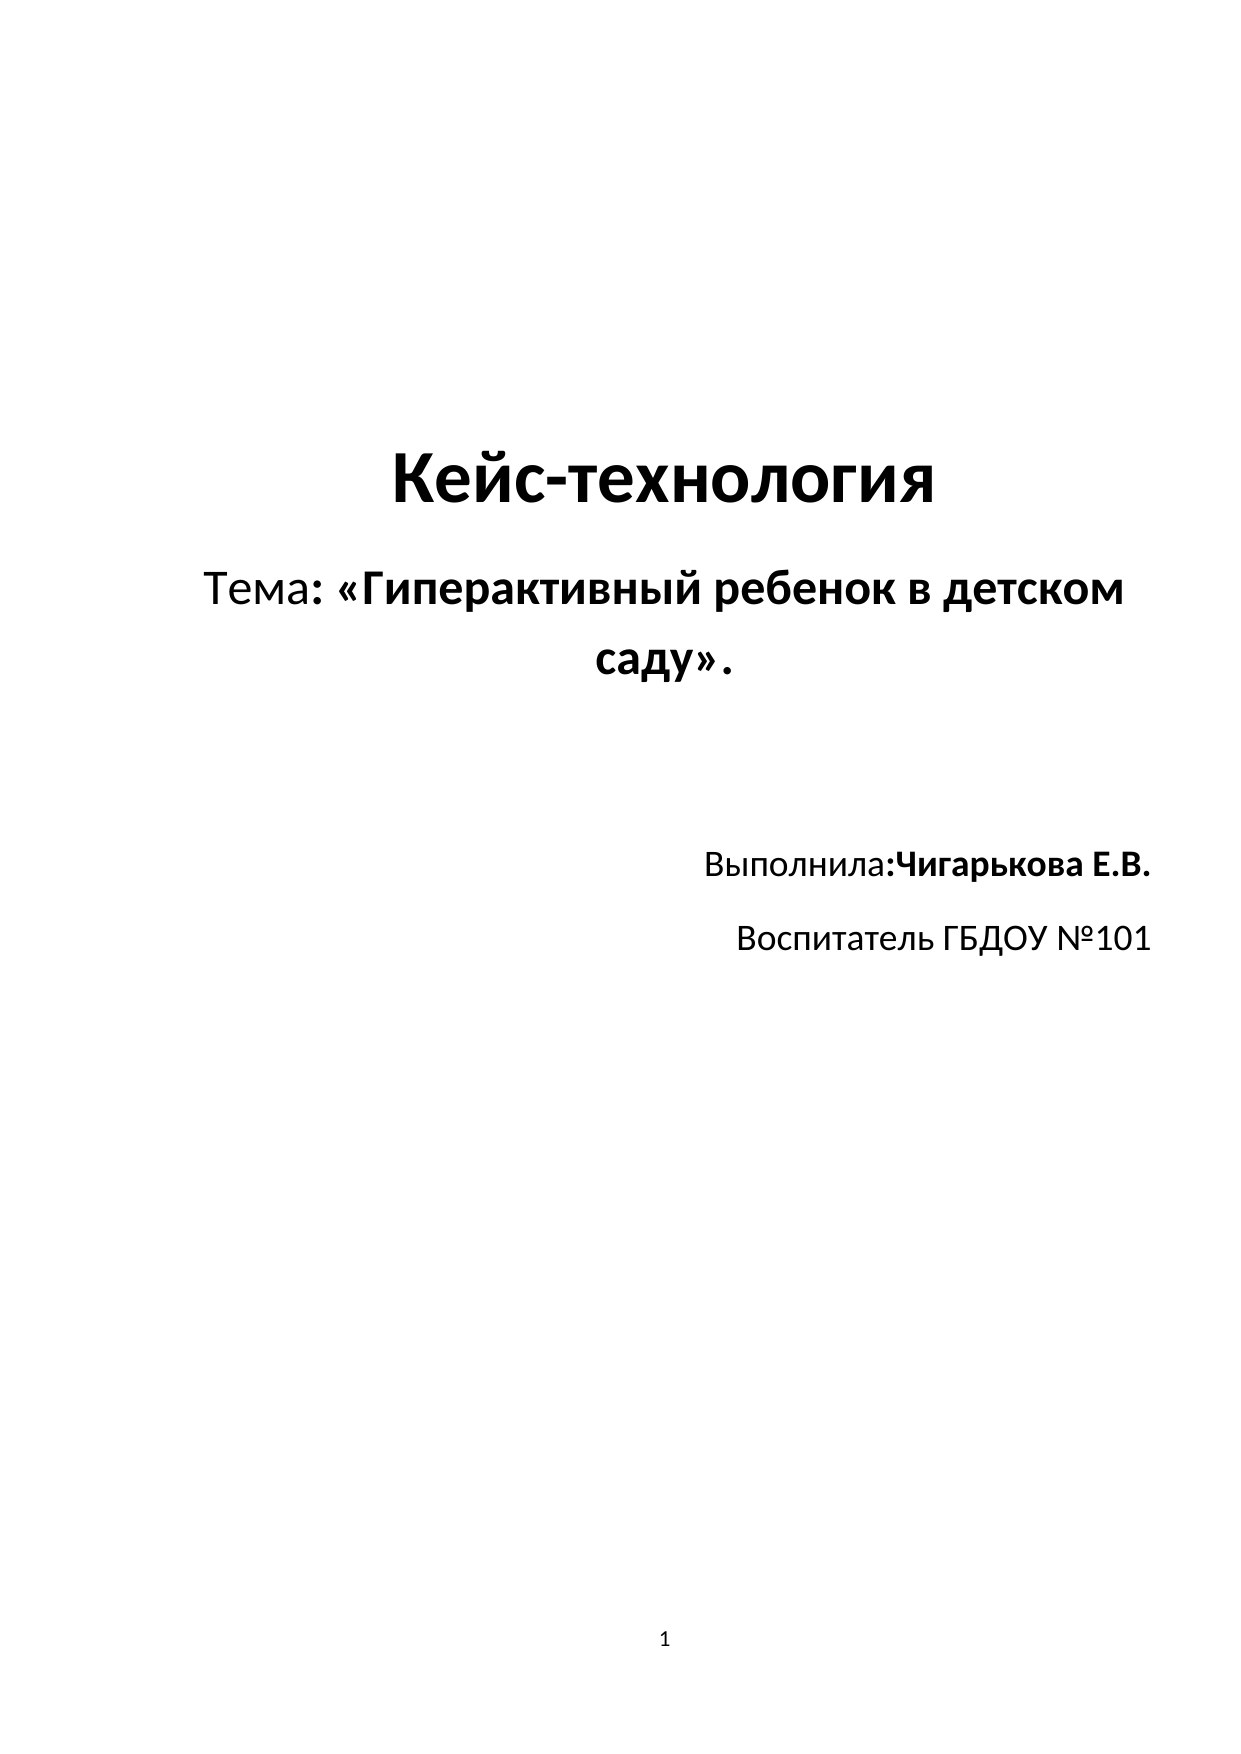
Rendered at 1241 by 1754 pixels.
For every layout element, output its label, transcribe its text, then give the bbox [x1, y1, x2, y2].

text Тема: «Гиперактивный ребенок в детском саду». [177, 556, 1152, 687]
text Кейс-технология [177, 429, 1152, 521]
text Воспитатель ГБДОУ №101 [177, 914, 1152, 959]
text Выполнила:Чигарькова Е.В. [177, 840, 1152, 886]
